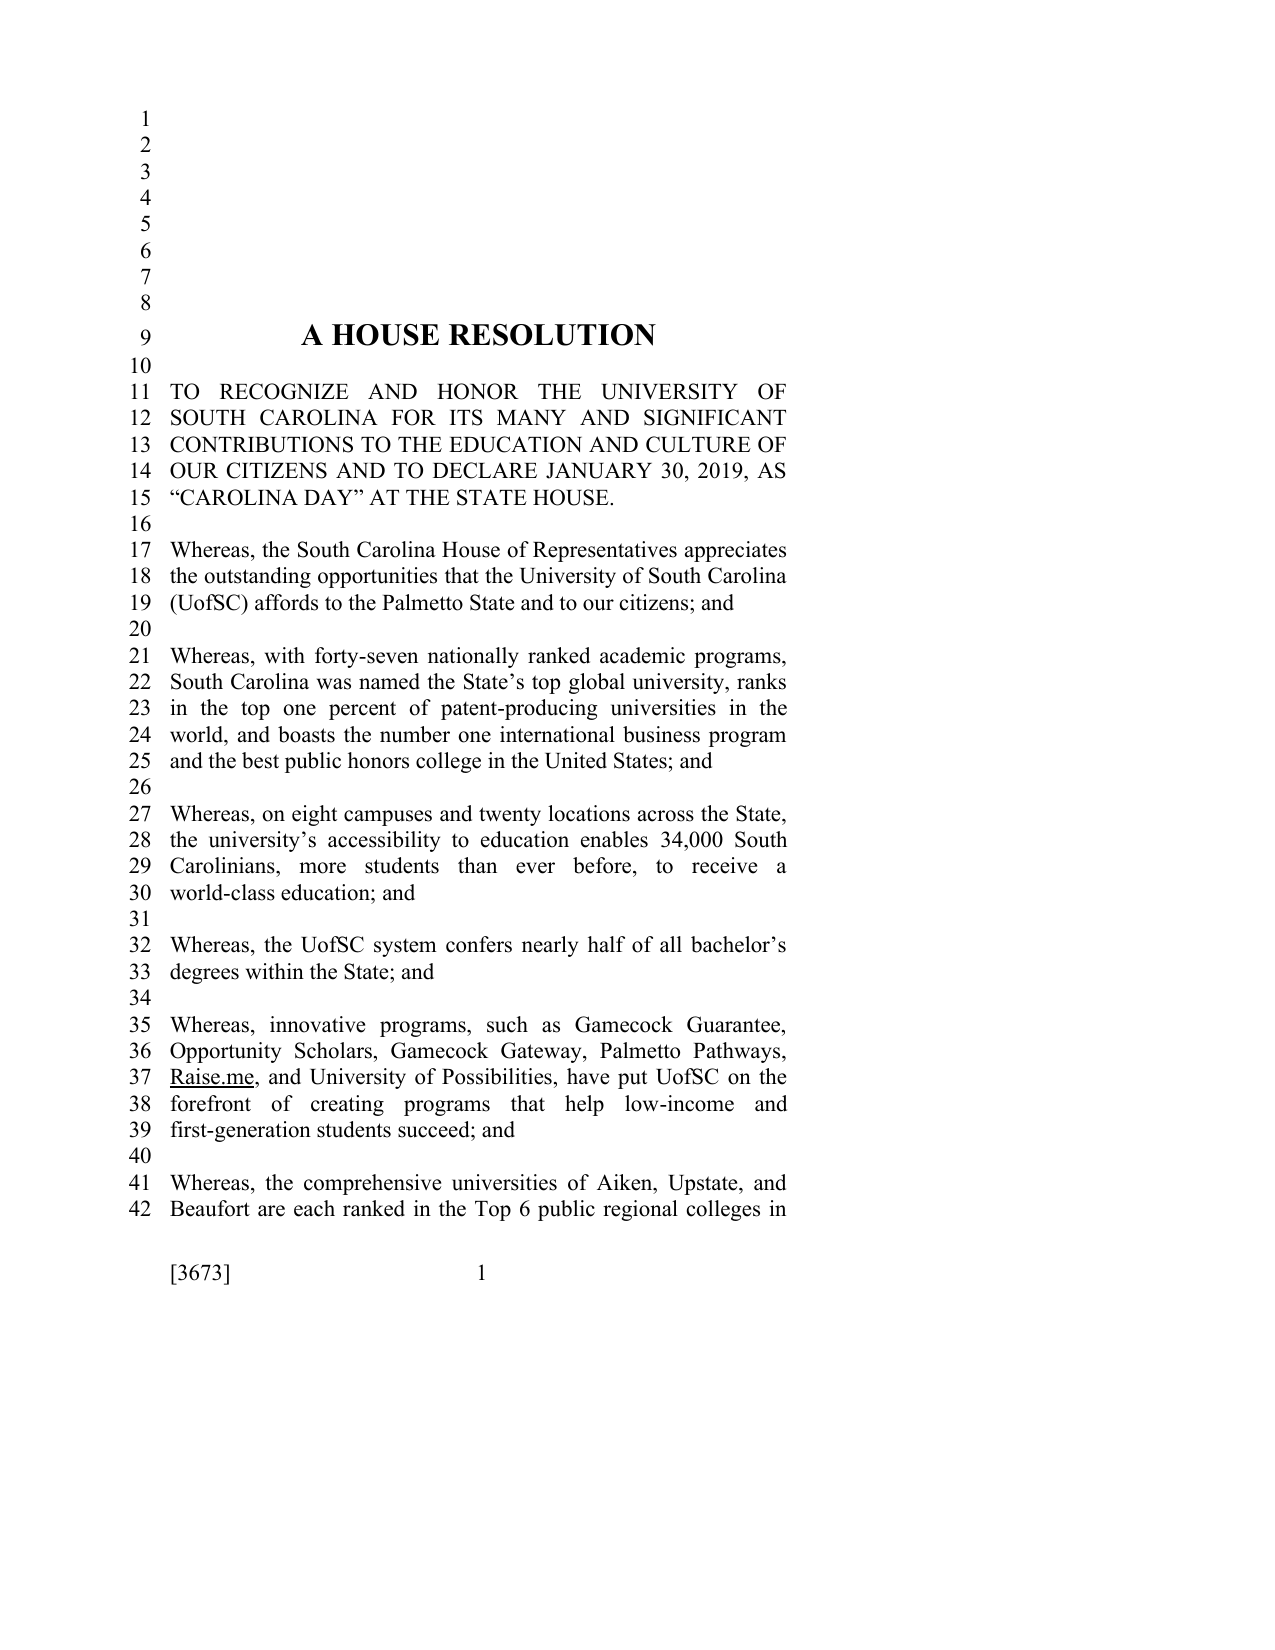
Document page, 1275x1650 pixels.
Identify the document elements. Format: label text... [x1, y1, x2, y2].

text Whereas, the UofSC system confers nearly half of all bachelor’s degrees within the State; and [169, 932, 787, 984]
text Whereas, the South Carolina House of Representatives appreciates the outstanding opportunities that the University of South Carolina (UofSC) affords to the Palmetto State and to our citizens; and [169, 536, 787, 615]
text TO RECOGNIZE AND HONOR THE UNIVERSITY OF SOUTH CAROLINA FOR ITS MANY AND SIGNIFICANT CONTRIBUTIONS TO THE EDUCATION AND CULTURE OF OUR CITIZENS AND TO DECLARE JANUARY 30, 2019, AS “CAROLINA DAY” AT THE STATE HOUSE. [169, 378, 787, 510]
text Whereas, on eight campuses and twenty locations across the State, the university’s accessibility to education enables 34,000 South Carolinians, more students than ever before, to receive a world-class education; and [169, 800, 787, 905]
text Whereas, with forty-seven nationally ranked academic programs, South Carolina was named the State’s top global university, ranks in the top one percent of patent-producing universities in the world, and boasts the number one international business program and the best public honors college in the United States; and [169, 642, 787, 773]
text A HOUSE RESOLUTION [169, 316, 787, 352]
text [169, 1169, 787, 1221]
text Whereas, innovative programs, such as Gamecock Guarantee, Opportunity Scholars, Gamecock Gateway, Palmetto Pathways, Raise.me, and University of Possibilities, have put UofSC on the forefront of creating programs that help low-income and first-generation students succeed; and [169, 1011, 787, 1142]
